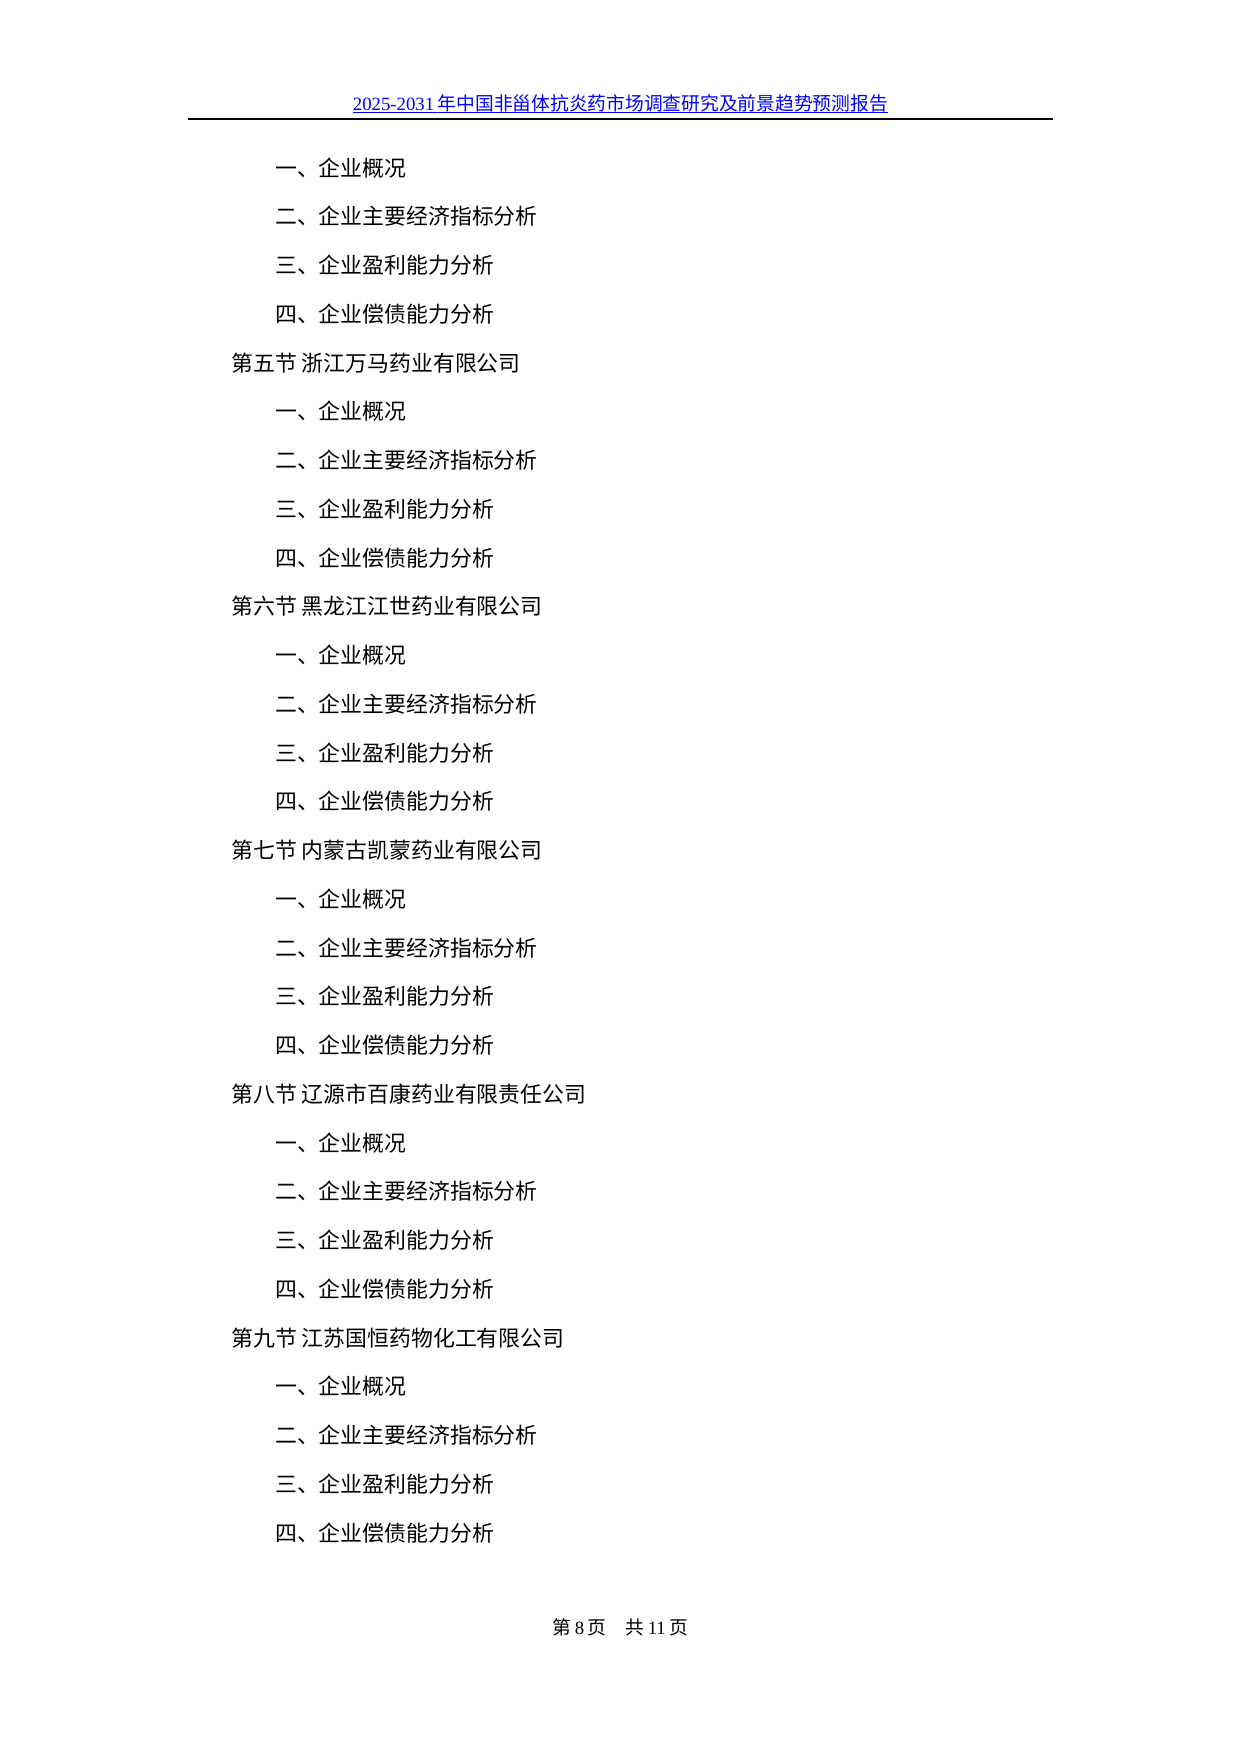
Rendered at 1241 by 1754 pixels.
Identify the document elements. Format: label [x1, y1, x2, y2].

text [187, 150, 1053, 1548]
